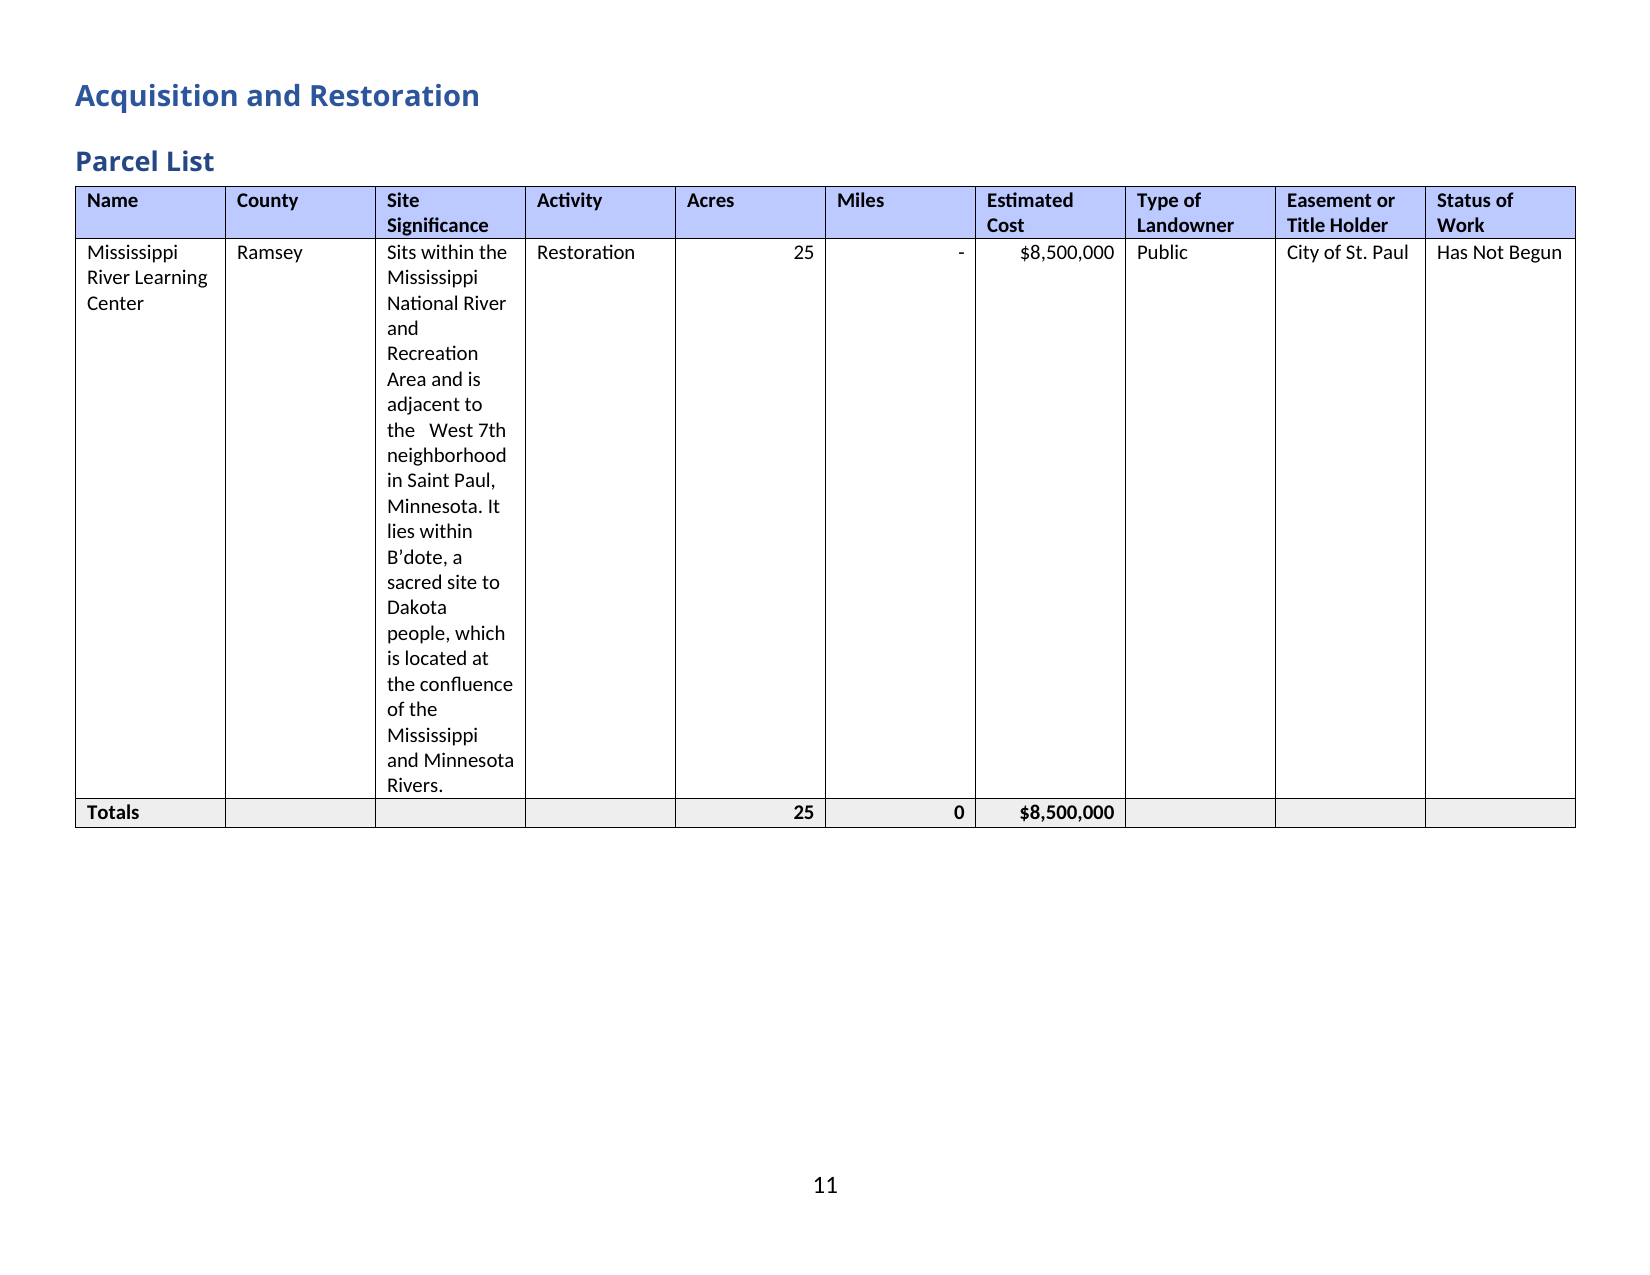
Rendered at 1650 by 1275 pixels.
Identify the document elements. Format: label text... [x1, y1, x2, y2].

table_cell Totals [76, 799, 225, 827]
table_header Estimated Cost [976, 187, 1125, 238]
table_header County [226, 187, 375, 238]
table_cell [226, 799, 375, 827]
table_cell 25 [676, 799, 825, 827]
table_header Easement or Title Holder [1276, 187, 1425, 238]
table_cell Restoration [526, 239, 675, 798]
table_cell [376, 799, 525, 827]
table_header Site Significance [376, 187, 525, 238]
table_cell [526, 799, 675, 827]
table_header Acres [676, 187, 825, 238]
table_cell 25 [676, 239, 825, 798]
subtitle Parcel List [75, 143, 1575, 180]
table_cell - [826, 239, 975, 798]
table_cell Sits within the Mississippi National River and Recreation Area and is adjacent to the West 7th neighborhood in Saint Paul, Minnesota. It lies within B’dote, a sacred site to Dakota people, which is located at the confluence of the Mississippi and Minnesota Rivers. [376, 239, 525, 798]
table_header Status of Work [1426, 187, 1575, 238]
table_cell City of St. Paul [1276, 239, 1425, 798]
table_cell Ramsey [226, 239, 375, 798]
table_cell Has Not Begun [1426, 239, 1575, 798]
table_header Type of Landowner [1126, 187, 1275, 238]
table_cell Public [1126, 239, 1275, 798]
table_header Name [76, 187, 225, 238]
table_cell 0 [826, 799, 975, 827]
table_cell $8,500,000 [976, 239, 1125, 798]
table_cell [1276, 799, 1425, 827]
table_header Activity [526, 187, 675, 238]
subtitle Acquisition and Restoration [75, 75, 1575, 115]
table_cell $8,500,000 [976, 799, 1125, 827]
table_cell [1426, 799, 1575, 827]
table_header Miles [826, 187, 975, 238]
table_cell [1126, 799, 1275, 827]
table_cell Mississippi River Learning Center [76, 239, 225, 798]
